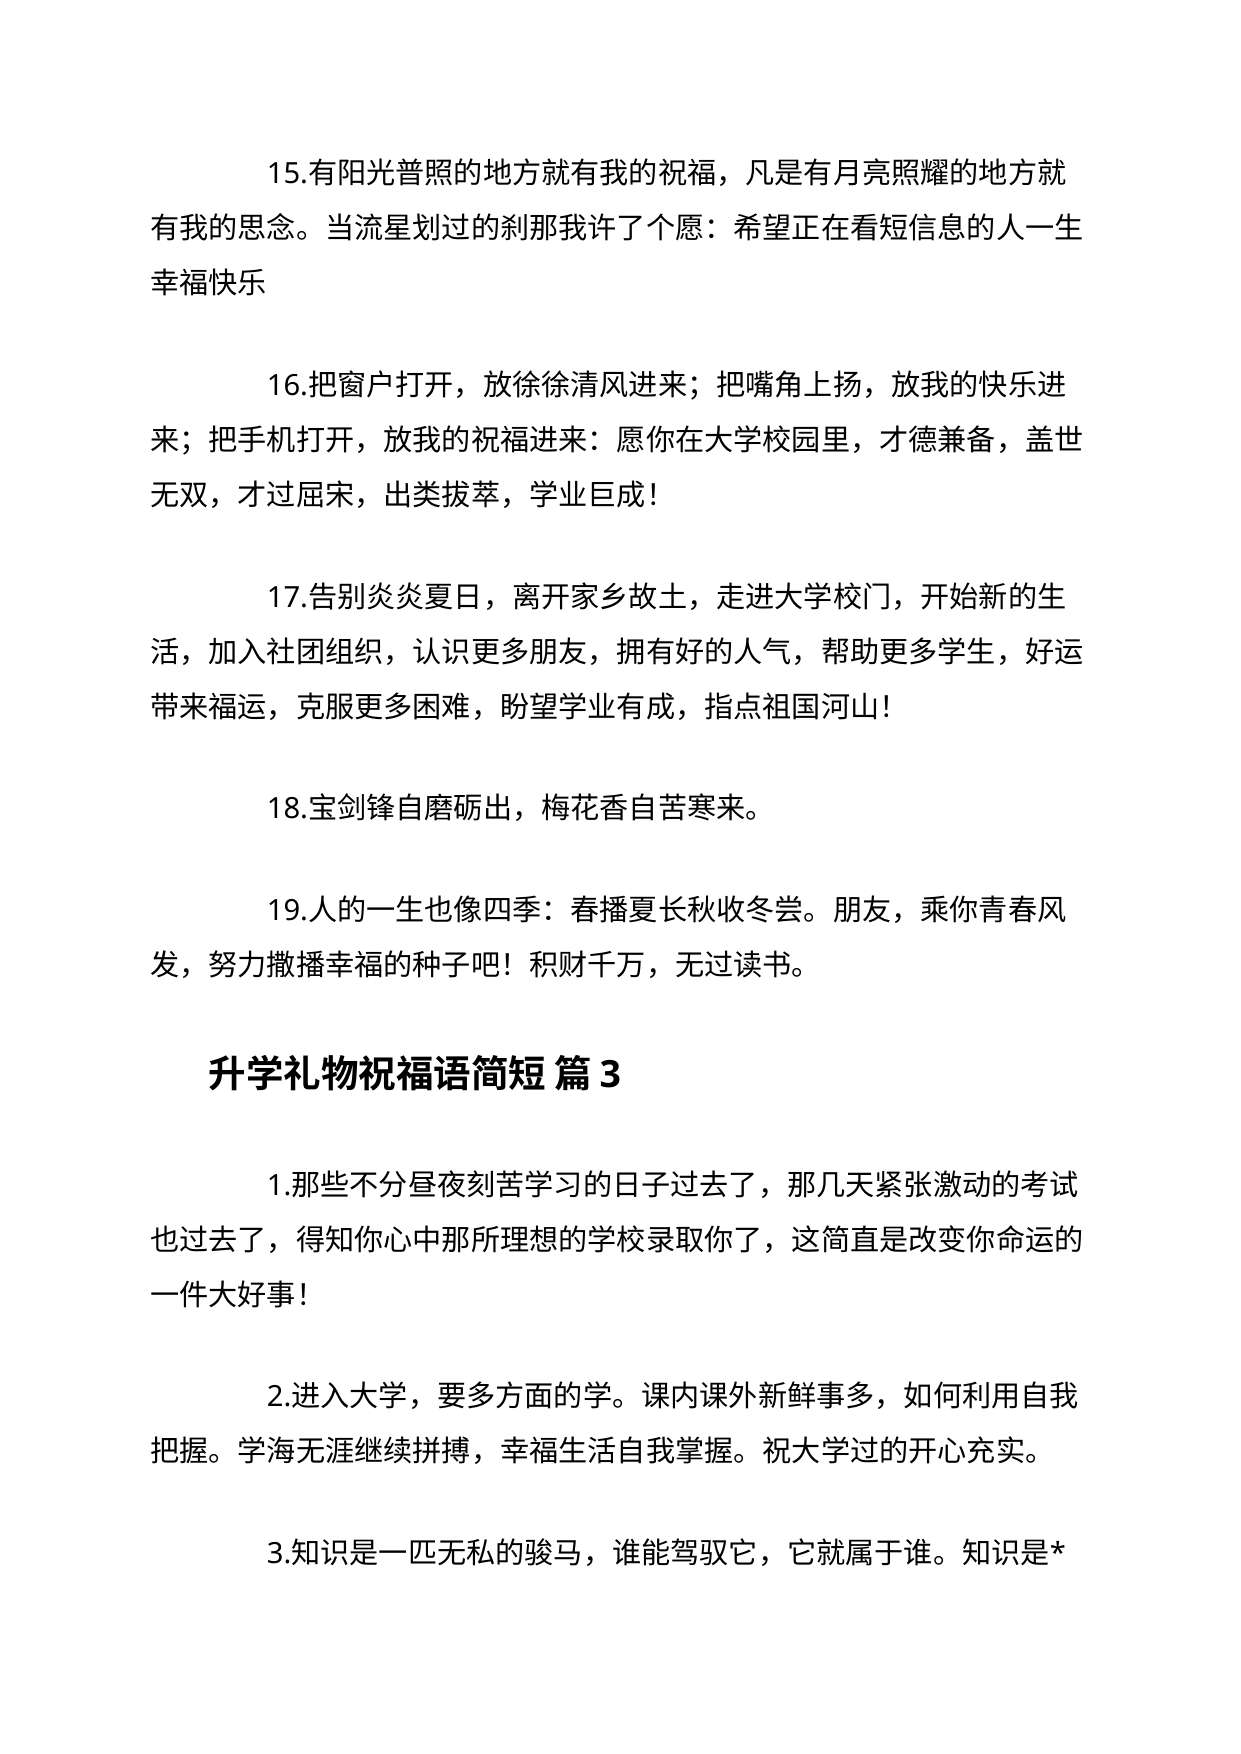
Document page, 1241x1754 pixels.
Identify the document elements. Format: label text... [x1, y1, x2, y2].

text 18.宝剑锋自磨砺出，梅花香自苦寒来。 [150, 785, 1090, 827]
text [150, 1530, 1090, 1572]
text 16.把窗户打开，放徐徐清风进来；把嘴角上扬，放我的快乐进来；把手机打开，放我的祝福进来：愿你在大学校园里，才德兼备，盖世无双，才过屈宋，出类拔萃，学业巨成！ [150, 362, 1090, 514]
text 15.有阳光普照的地方就有我的祝福，凡是有月亮照耀的地方就有我的思念。当流星划过的刹那我许了个愿：希望正在看短信息的人一生幸福快乐 [150, 150, 1090, 302]
text 17.告别炎炎夏日，离开家乡故土，走进大学校门，开始新的生活，加入社团组织，认识更多朋友，拥有好的人气，帮助更多学生，好运带来福运，克服更多困难，盼望学业有成，指点祖国河山！ [150, 573, 1090, 726]
text 2.进入大学，要多方面的学。课内课外新鲜事多，如何利用自我把握。学海无涯继续拼搏，幸福生活自我掌握。祝大学过的开心充实。 [150, 1373, 1090, 1470]
text 升学礼物祝福语简短 篇3 [150, 1044, 1090, 1098]
text 19.人的一生也像四季：春播夏长秋收冬尝。朋友，乘你青春风发，努力撒播幸福的种子吧！积财千万，无过读书。 [150, 887, 1090, 984]
text 1.那些不分昼夜刻苦学习的日子过去了，那几天紧张激动的考试也过去了，得知你心中那所理想的学校录取你了，这简直是改变你命运的一件大好事！ [150, 1161, 1090, 1313]
